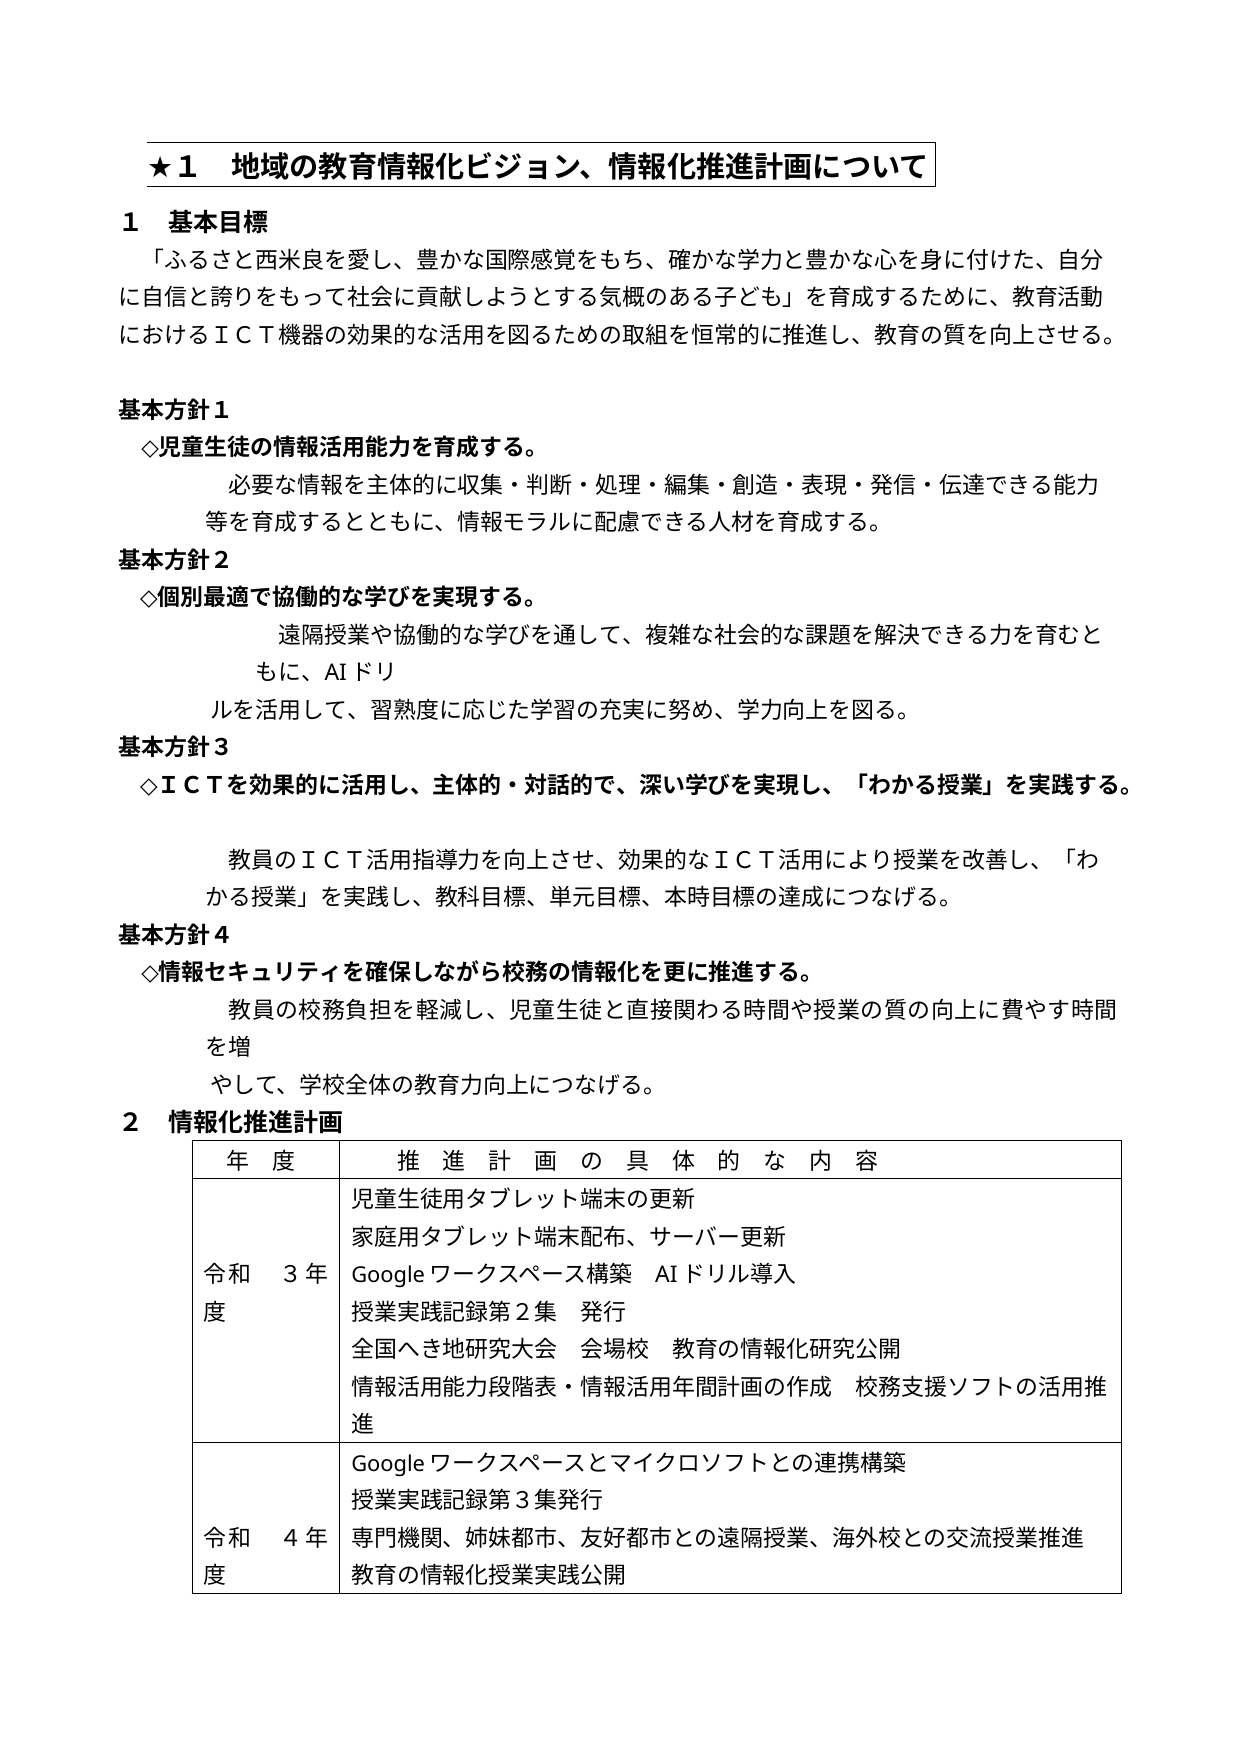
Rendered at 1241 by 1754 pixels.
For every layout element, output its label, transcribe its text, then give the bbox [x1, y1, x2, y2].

text 遠隔授業や協働的な学びを通して、複雑な社会的な課題を解決できる力を育むともに、AIドリ [118, 614, 1122, 689]
text 教員の校務負担を軽減し、児童生徒と直接関わる時間や授業の質の向上に費やす時間を増 [206, 989, 1122, 1064]
text やして、学校全体の教育力向上につなげる。 [118, 1064, 1122, 1102]
text 教員のＩＣＴ活用指導力を向上させ、効果的なＩＣＴ活用により授業を改善し、「わかる授業」を実践し、教科目標、単元目標、本時目標の達成につなげる。 [206, 839, 1122, 914]
text １ 基本目標 [118, 202, 1122, 239]
text ★１ 地域の教育情報化ビジョン、情報化推進計画について [118, 127, 1122, 202]
text ◇児童生徒の情報活用能力を育成する。 [118, 427, 1122, 464]
table_cell 児童生徒用タブレット端末の更新 家庭用タブレット端末配布、サーバー更新 Googleワークスペース構築 AIドリル導入 授業実践記録第２集 発行 全国へき地研究大会 会場校 教育の情報化研究公開 情報活用能力段階表・情報活用年間計画の作成 校務支援ソフトの活用推進 [340, 1179, 1121, 1442]
text 基本方針４ [118, 914, 1122, 952]
table_header 推 進 計 画 の 具 体 的 な 内 容 [340, 1141, 1121, 1178]
text 基本方針３ [118, 727, 1122, 764]
text ルを活用して、習熟度に応じた学習の充実に努め、学力向上を図る。 [118, 689, 1122, 727]
table_cell 令和 ３年度 [193, 1179, 339, 1442]
text 必要な情報を主体的に収集・判断・処理・編集・創造・表現・発信・伝達できる能力等を育成するとともに、情報モラルに配慮できる人材を育成する。 [206, 464, 1122, 539]
table_cell Googleワークスペースとマイクロソフトとの連携構築 授業実践記録第３集発行 専門機関、姉妹都市、友好都市との遠隔授業、海外校との交流授業推進 教育の情報化授業実践公開 [340, 1443, 1121, 1593]
text ２ 情報化推進計画 [118, 1102, 1122, 1139]
table_cell 令和 ４年度 [193, 1443, 339, 1593]
text 「ふるさと西米良を愛し、豊かな国際感覚をもち、確かな学力と豊かな心を身に付けた、自分に自信と誇りをもって社会に貢献しようとする気概のある子ども」を育成するために、教育活動におけるＩＣＴ機器の効果的な活用を図るための取組を恒常的に推進し、教育の質を向上させる。 [118, 239, 1122, 389]
table_header 年 度 [193, 1141, 339, 1178]
text 基本方針１ [118, 389, 1122, 427]
text ◇情報セキュリティを確保しながら校務の情報化を更に推進する。 [118, 952, 1122, 989]
text ◇個別最適で協働的な学びを実現する。 [140, 577, 1122, 614]
text ◇ＩＣＴを効果的に活用し、主体的・対話的で、深い学びを実現し、「わかる授業」を実践する。 [140, 764, 1122, 839]
text 基本方針２ [118, 539, 1122, 577]
